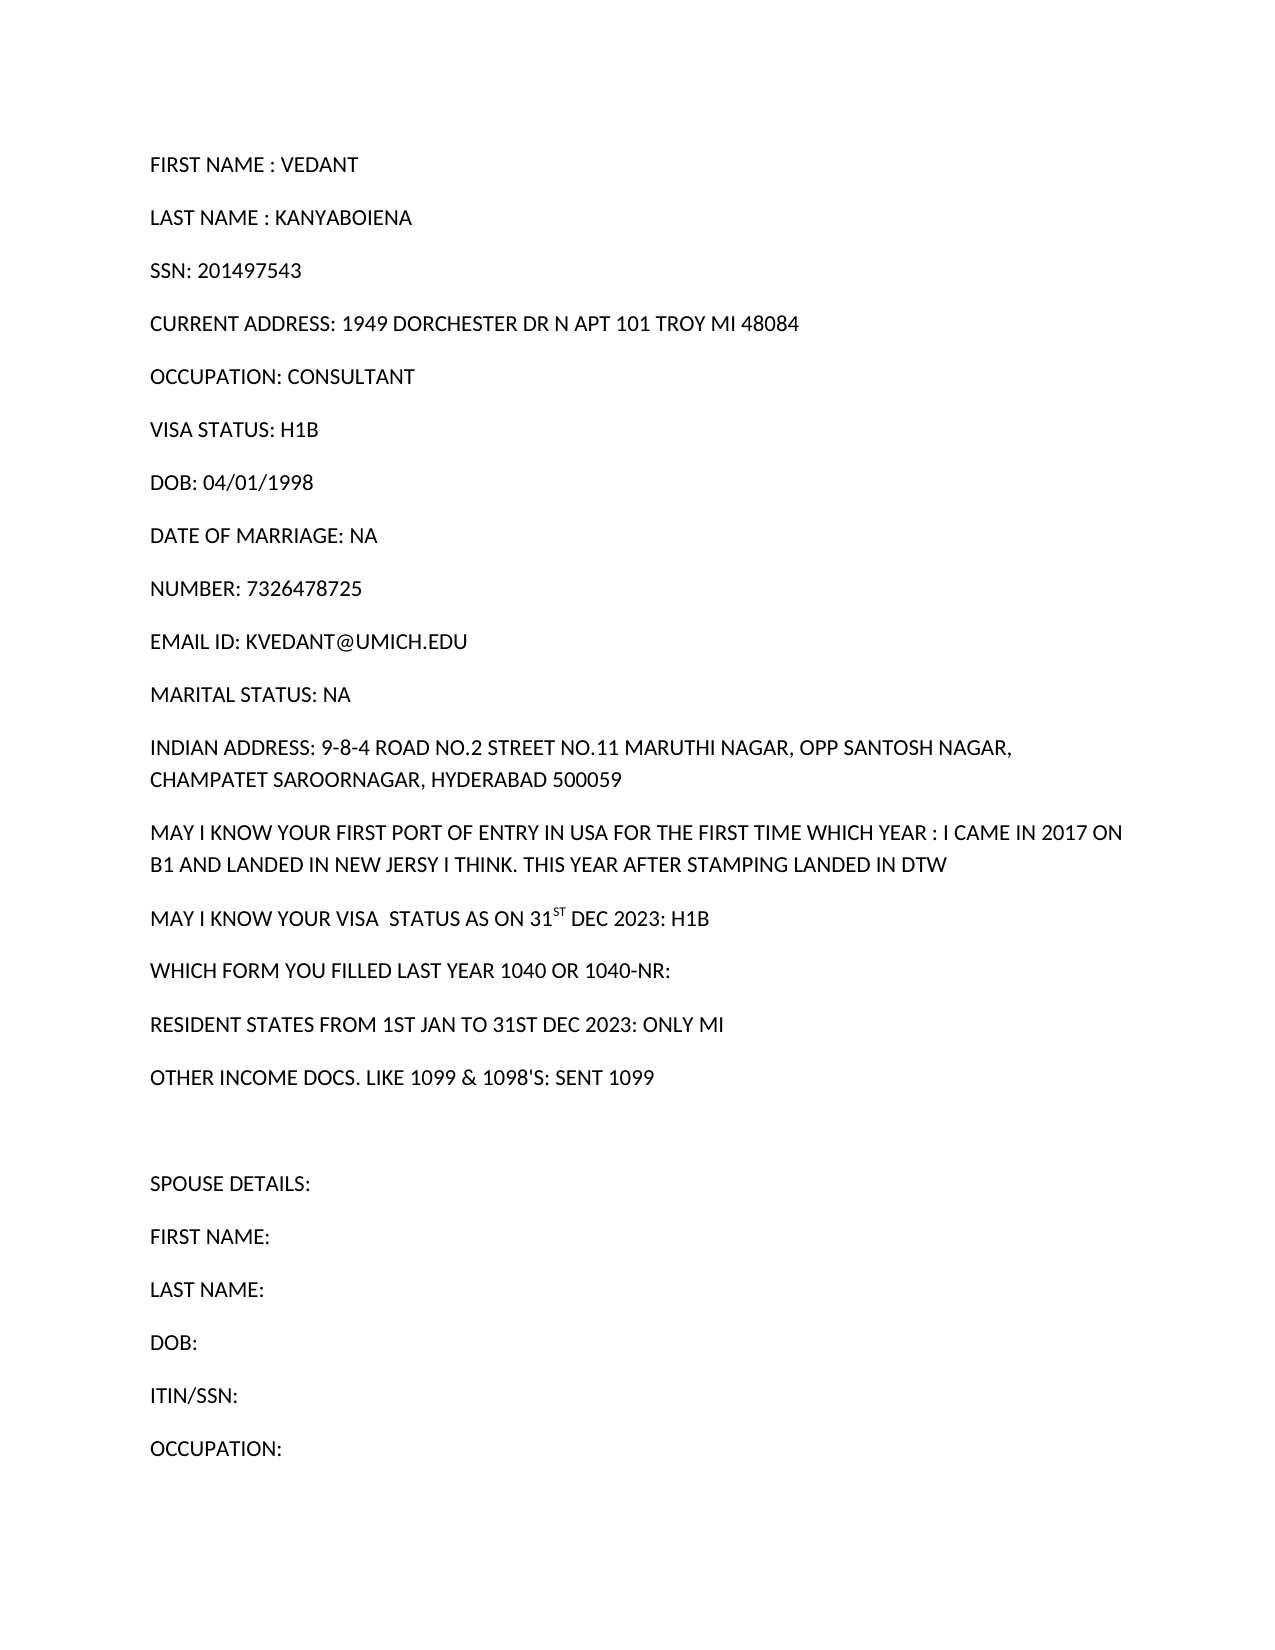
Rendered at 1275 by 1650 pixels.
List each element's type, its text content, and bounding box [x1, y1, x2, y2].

text VISA STATUS: H1B [150, 415, 1125, 443]
text OCCUPATION: [150, 1434, 1125, 1462]
text DOB: 04/01/1998 [150, 468, 1125, 496]
text EMAIL ID: KVEDANT@UMICH.EDU [150, 627, 1125, 655]
text SSN: 201497543 [150, 256, 1125, 284]
text DOB: [150, 1328, 1125, 1356]
text ITIN/SSN: [150, 1381, 1125, 1409]
text WHICH FORM YOU FILLED LAST YEAR 1040 OR 1040-NR: [150, 957, 1125, 985]
text DATE OF MARRIAGE: NA [150, 521, 1125, 549]
text CURRENT ADDRESS: 1949 DORCHESTER DR N APT 101 TROY MI 48084 [150, 309, 1125, 337]
text MAY I KNOW YOUR FIRST PORT OF ENTRY IN USA FOR THE FIRST TIME WHICH YEAR : I CAME IN 2017 ON B1 AND LANDED IN NEW JERSY I THINK. THIS YEAR AFTER STAMPING LANDED IN DTW [150, 818, 1125, 879]
text FIRST NAME : VEDANT [150, 150, 1125, 178]
text FIRST NAME: [150, 1222, 1125, 1250]
text RESIDENT STATES FROM 1ST JAN TO 31ST DEC 2023: ONLY MI [150, 1010, 1125, 1038]
text SPOUSE DETAILS: [150, 1169, 1125, 1197]
text OTHER INCOME DOCS. LIKE 1099 & 1098'S: SENT 1099 [150, 1063, 1125, 1091]
text MARITAL STATUS: NA [150, 680, 1125, 708]
text LAST NAME: [150, 1275, 1125, 1303]
text INDIAN ADDRESS: 9-8-4 ROAD NO.2 STREET NO.11 MARUTHI NAGAR, OPP SANTOSH NAGAR, CHAMPATET SAROORNAGAR, HYDERABAD 500059 [150, 733, 1125, 793]
text LAST NAME : KANYABOIENA [150, 203, 1125, 231]
text MAY I KNOW YOUR VISA STATUS AS ON 31ST DEC 2023: H1B [150, 904, 1125, 932]
text OCCUPATION: CONSULTANT [150, 362, 1125, 390]
text NUMBER: 7326478725 [150, 574, 1125, 602]
